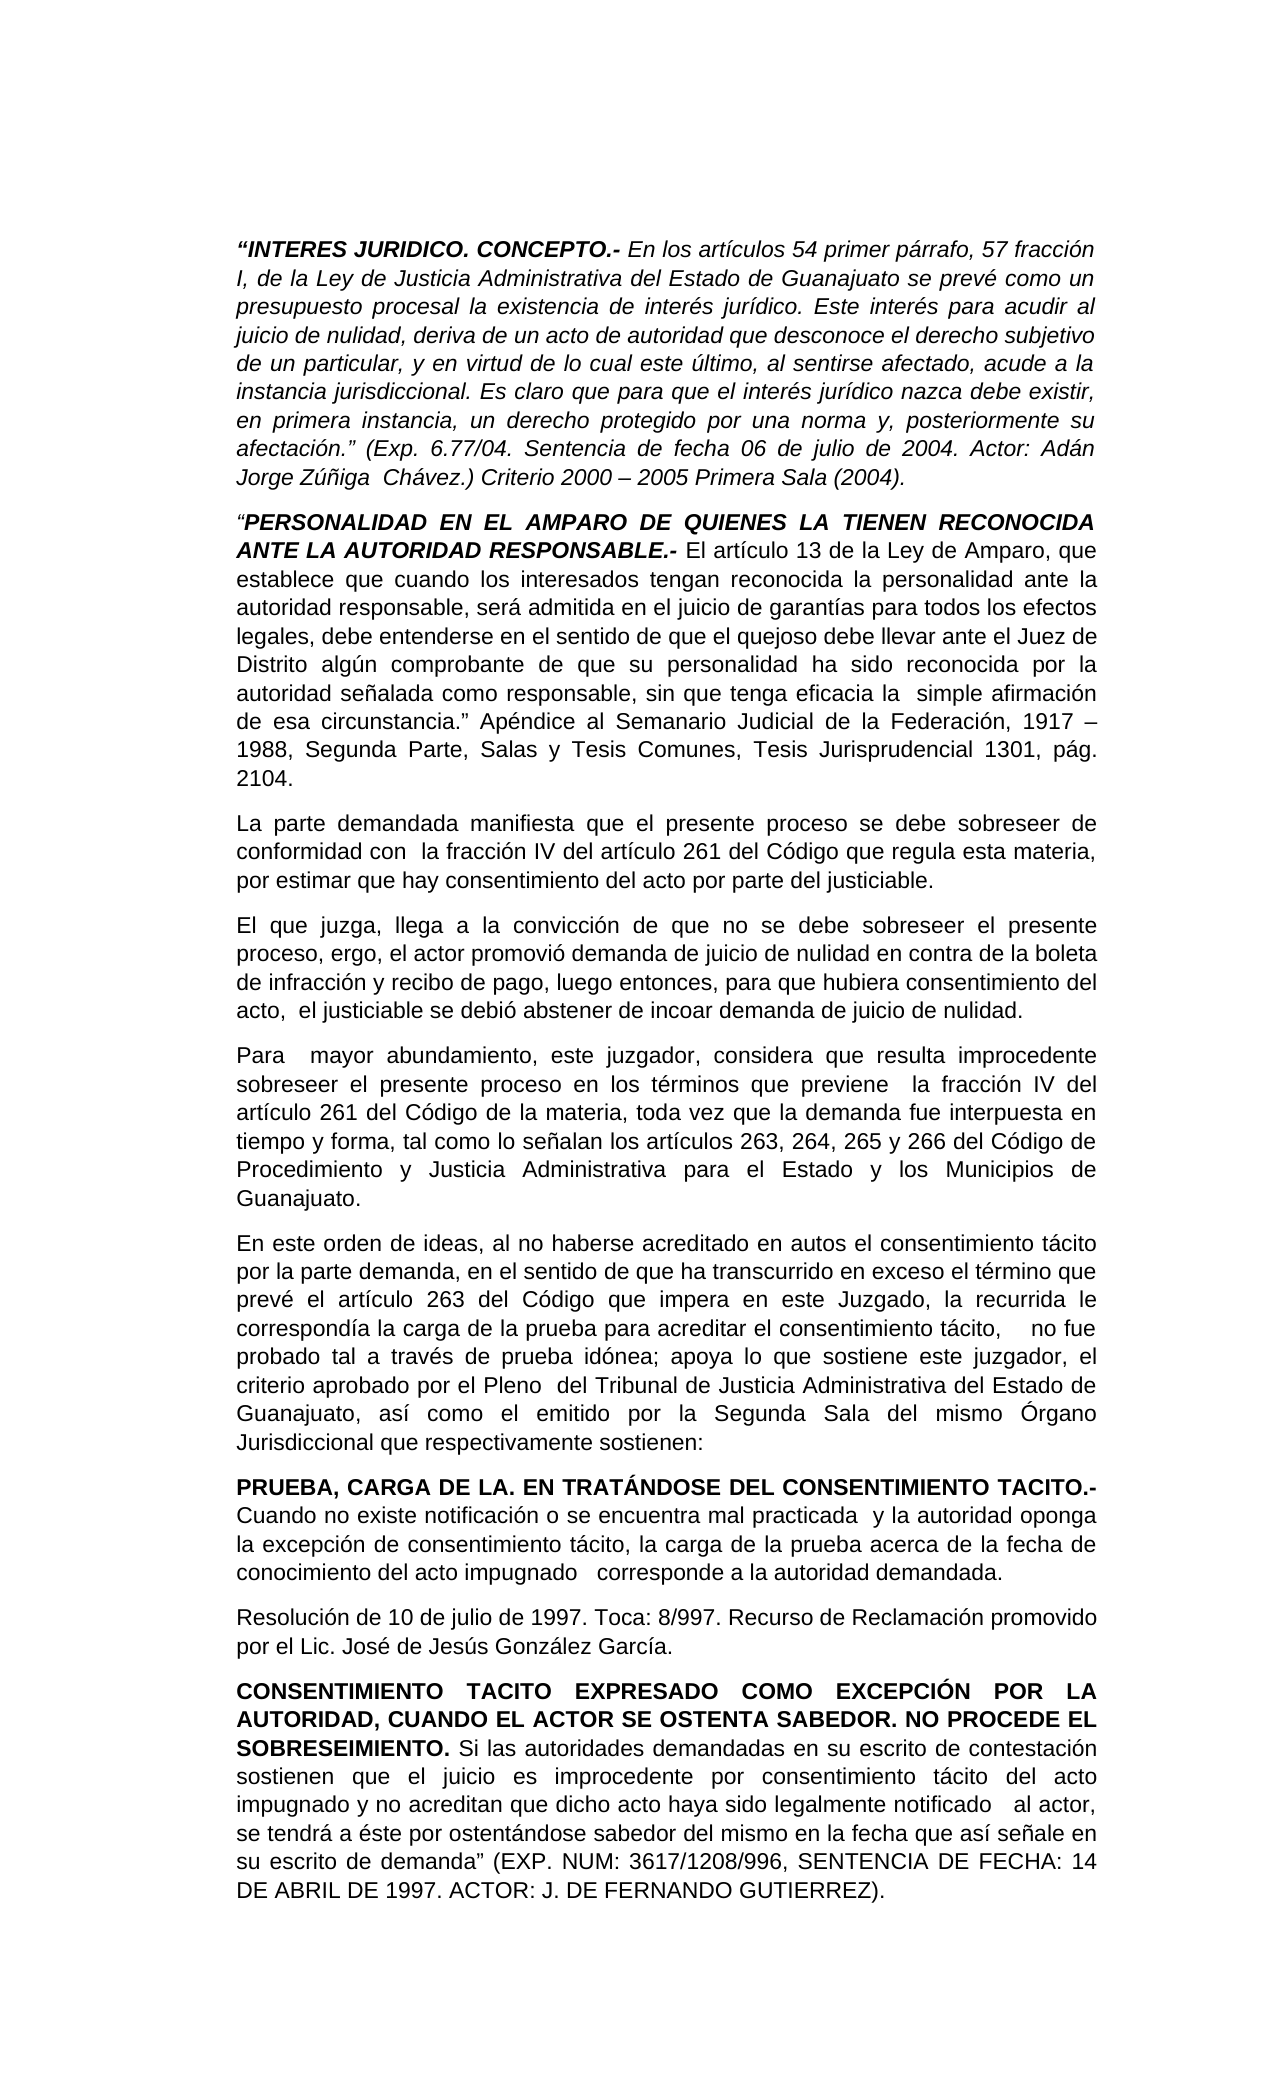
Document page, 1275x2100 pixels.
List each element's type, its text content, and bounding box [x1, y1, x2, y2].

text “PERSONALIDAD EN EL AMPARO DE QUIENES LA TIENEN RECONOCIDA ANTE LA AUTORIDAD RESPONSABLE.- El artículo 13 de la Ley de Amparo, que establece que cuando los interesados tengan reconocida la personalidad ante la autoridad responsable, será admitida en el juicio de garantías para todos los efectos legales, debe entenderse en el sentido de que el quejoso debe llevar ante el Juez de Distrito algún comprobante de que su personalidad ha sido reconocida por la autoridad señalada como responsable, sin que tenga eficacia la simple afirmación de esa circunstancia.” Apéndice al Semanario Judicial de la Federación, 1917 – 1988, Segunda Parte, Salas y Tesis Comunes, Tesis Jurisprudencial 1301, pág. 2104. [236, 509, 1098, 791]
text El que juzga, llega a la convicción de que no se debe sobreseer el presente proceso, ergo, el actor promovió demanda de juicio de nulidad en contra de la boleta de infracción y recibo de pago, luego entonces, para que hubiera consentimiento del acto, el justiciable se debió abstener de incoar demanda de juicio de nulidad. [236, 912, 1098, 1023]
text Resolución de 10 de julio de 1997. Toca: 8/997. Recurso de Reclamación promovido por el Lic. José de Jesús González García. [236, 1604, 1098, 1659]
text En este orden de ideas, al no haberse acreditado en autos el consentimiento tácito por la parte demanda, en el sentido de que ha transcurrido en exceso el término que prevé el artículo 263 del Código que impera en este Juzgado, la recurrida le correspondía la carga de la prueba para acreditar el consentimiento tácito, no fue probado tal a través de prueba idónea; apoya lo que sostiene este juzgador, el criterio aprobado por el Pleno del Tribunal de Justicia Administrativa del Estado de Guanajuato, así como el emitido por la Segunda Sala del mismo Órgano Jurisdiccional que respectivamente sostienen: [236, 1229, 1098, 1455]
text PRUEBA, CARGA DE LA. EN TRATÁNDOSE DEL CONSENTIMIENTO TACITO.- Cuando no existe notificación o se encuentra mal practicada y la autoridad oponga la excepción de consentimiento tácito, la carga de la prueba acerca de la fecha de conocimiento del acto impugnado corresponde a la autoridad demandada. [236, 1474, 1098, 1585]
text “INTERES JURIDICO. CONCEPTO.- En los artículos 54 primer párrafo, 57 fracción I, de la Ley de Justicia Administrativa del Estado de Guanajuato se prevé como un presupuesto procesal la existencia de interés jurídico. Este interés para acudir al juicio de nulidad, deriva de un acto de autoridad que desconoce el derecho subjetivo de un particular, y en virtud de lo cual este último, al sentirse afectado, acude a la instancia jurisdiccional. Es claro que para que el interés jurídico nazca debe existir, en primera instancia, un derecho protegido por una norma y, posteriormente su afectación.” (Exp. 6.77/04. Sentencia de fecha 06 de julio de 2004. Actor: Adán Jorge Zúñiga Chávez.) Criterio 2000 – 2005 Primera Sala (2004). [236, 236, 1098, 490]
text CONSENTIMIENTO TACITO EXPRESADO COMO EXCEPCIÓN POR LA AUTORIDAD, CUANDO EL ACTOR SE OSTENTA SABEDOR. NO PROCEDE EL SOBRESEIMIENTO. Si las autoridades demandadas en su escrito de contestación sostienen que el juicio es improcedente por consentimiento tácito del acto impugnado y no acreditan que dicho acto haya sido legalmente notificado al actor, se tendrá a éste por ostentándose sabedor del mismo en la fecha que así señale en su escrito de demanda” (EXP. NUM: 3617/1208/996, SENTENCIA DE FECHA: 14 DE ABRIL DE 1997. ACTOR: J. DE FERNANDO GUTIERREZ). [236, 1678, 1098, 1903]
text La parte demandada manifiesta que el presente proceso se debe sobreseer de conformidad con la fracción IV del artículo 261 del Código que regula esta materia, por estimar que hay consentimiento del acto por parte del justiciable. [236, 810, 1098, 893]
text Para mayor abundamiento, este juzgador, considera que resulta improcedente sobreseer el presente proceso en los términos que previene la fracción IV del artículo 261 del Código de la materia, toda vez que la demanda fue interpuesta en tiempo y forma, tal como lo señalan los artículos 263, 264, 265 y 266 del Código de Procedimiento y Justicia Administrativa para el Estado y los Municipios de Guanajuato. [236, 1042, 1098, 1211]
